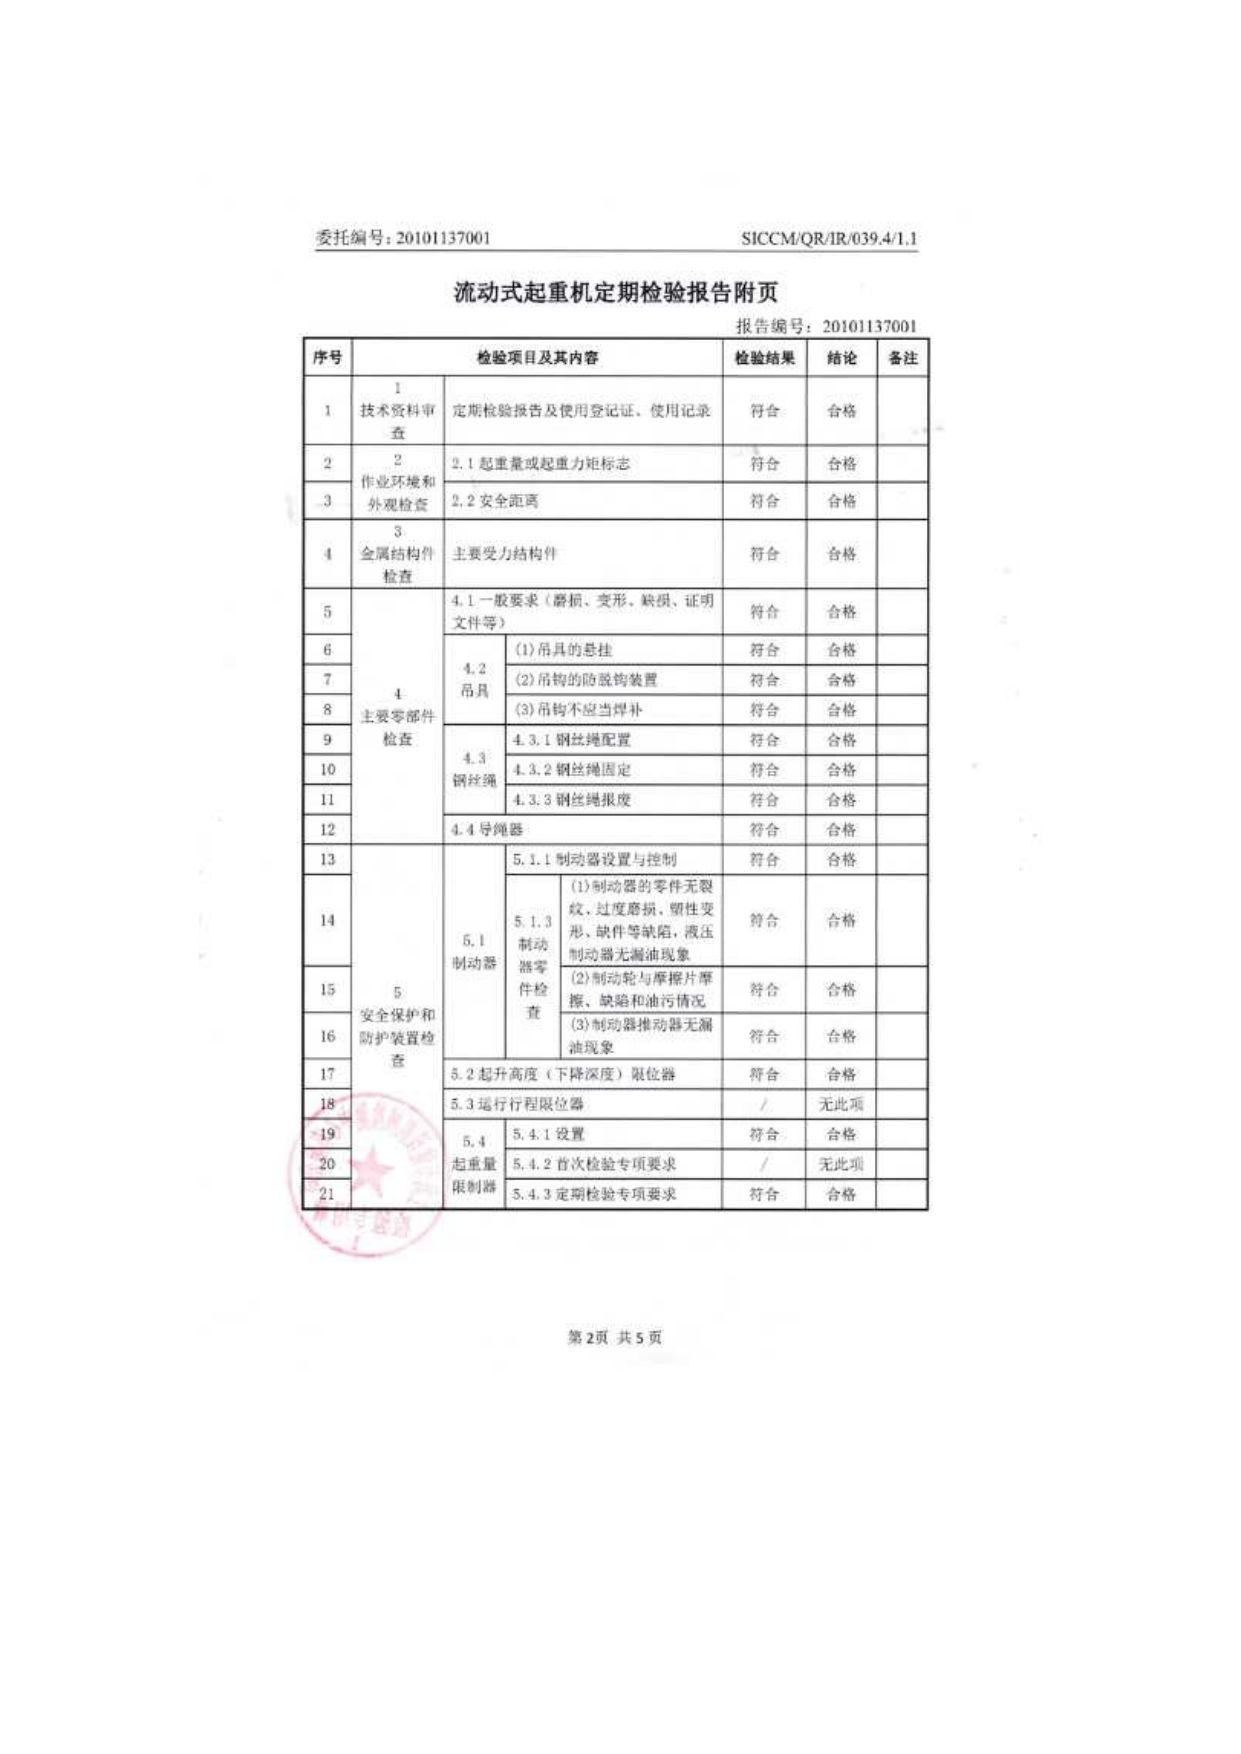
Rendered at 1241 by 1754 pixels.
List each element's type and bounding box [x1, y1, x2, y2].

picture [187, 161, 1053, 1385]
